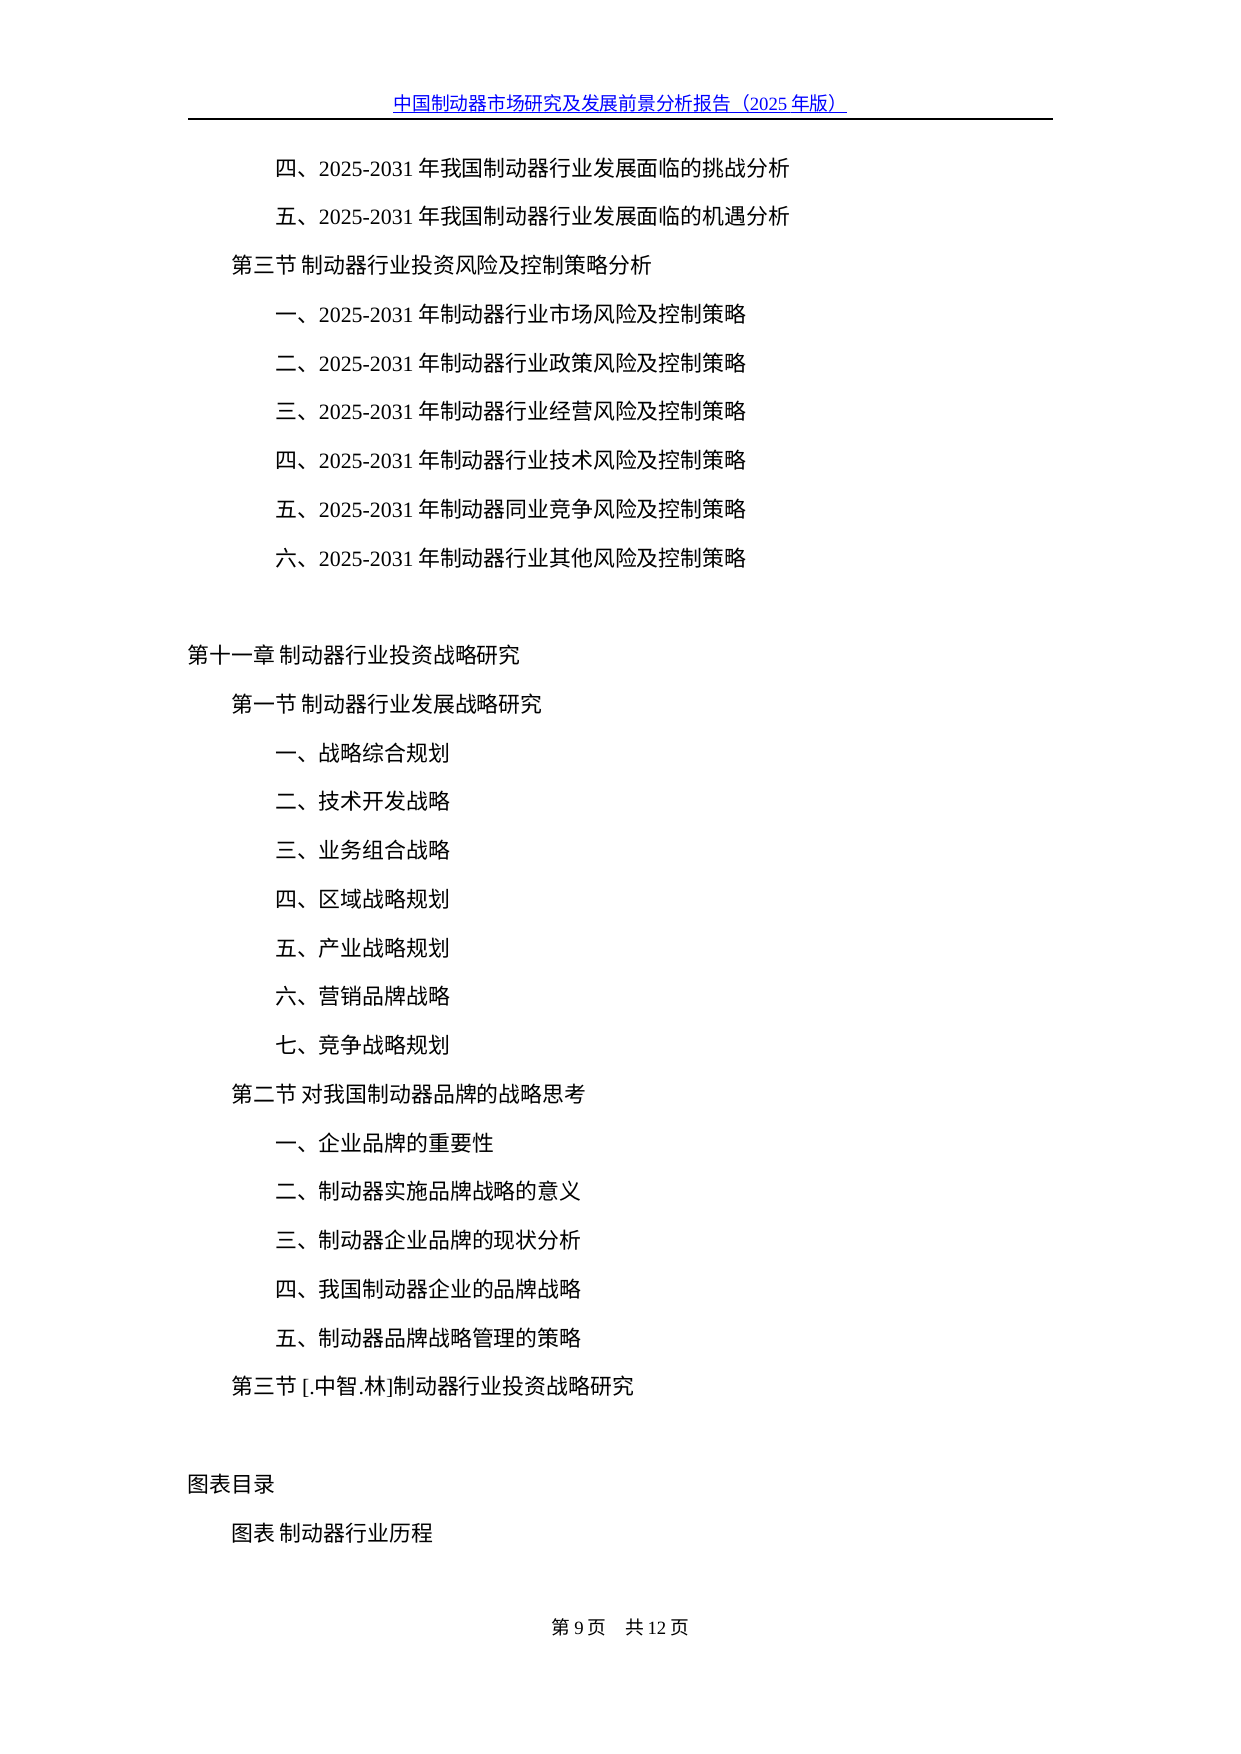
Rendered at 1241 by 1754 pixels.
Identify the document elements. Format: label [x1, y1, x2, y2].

text [187, 150, 1053, 1548]
